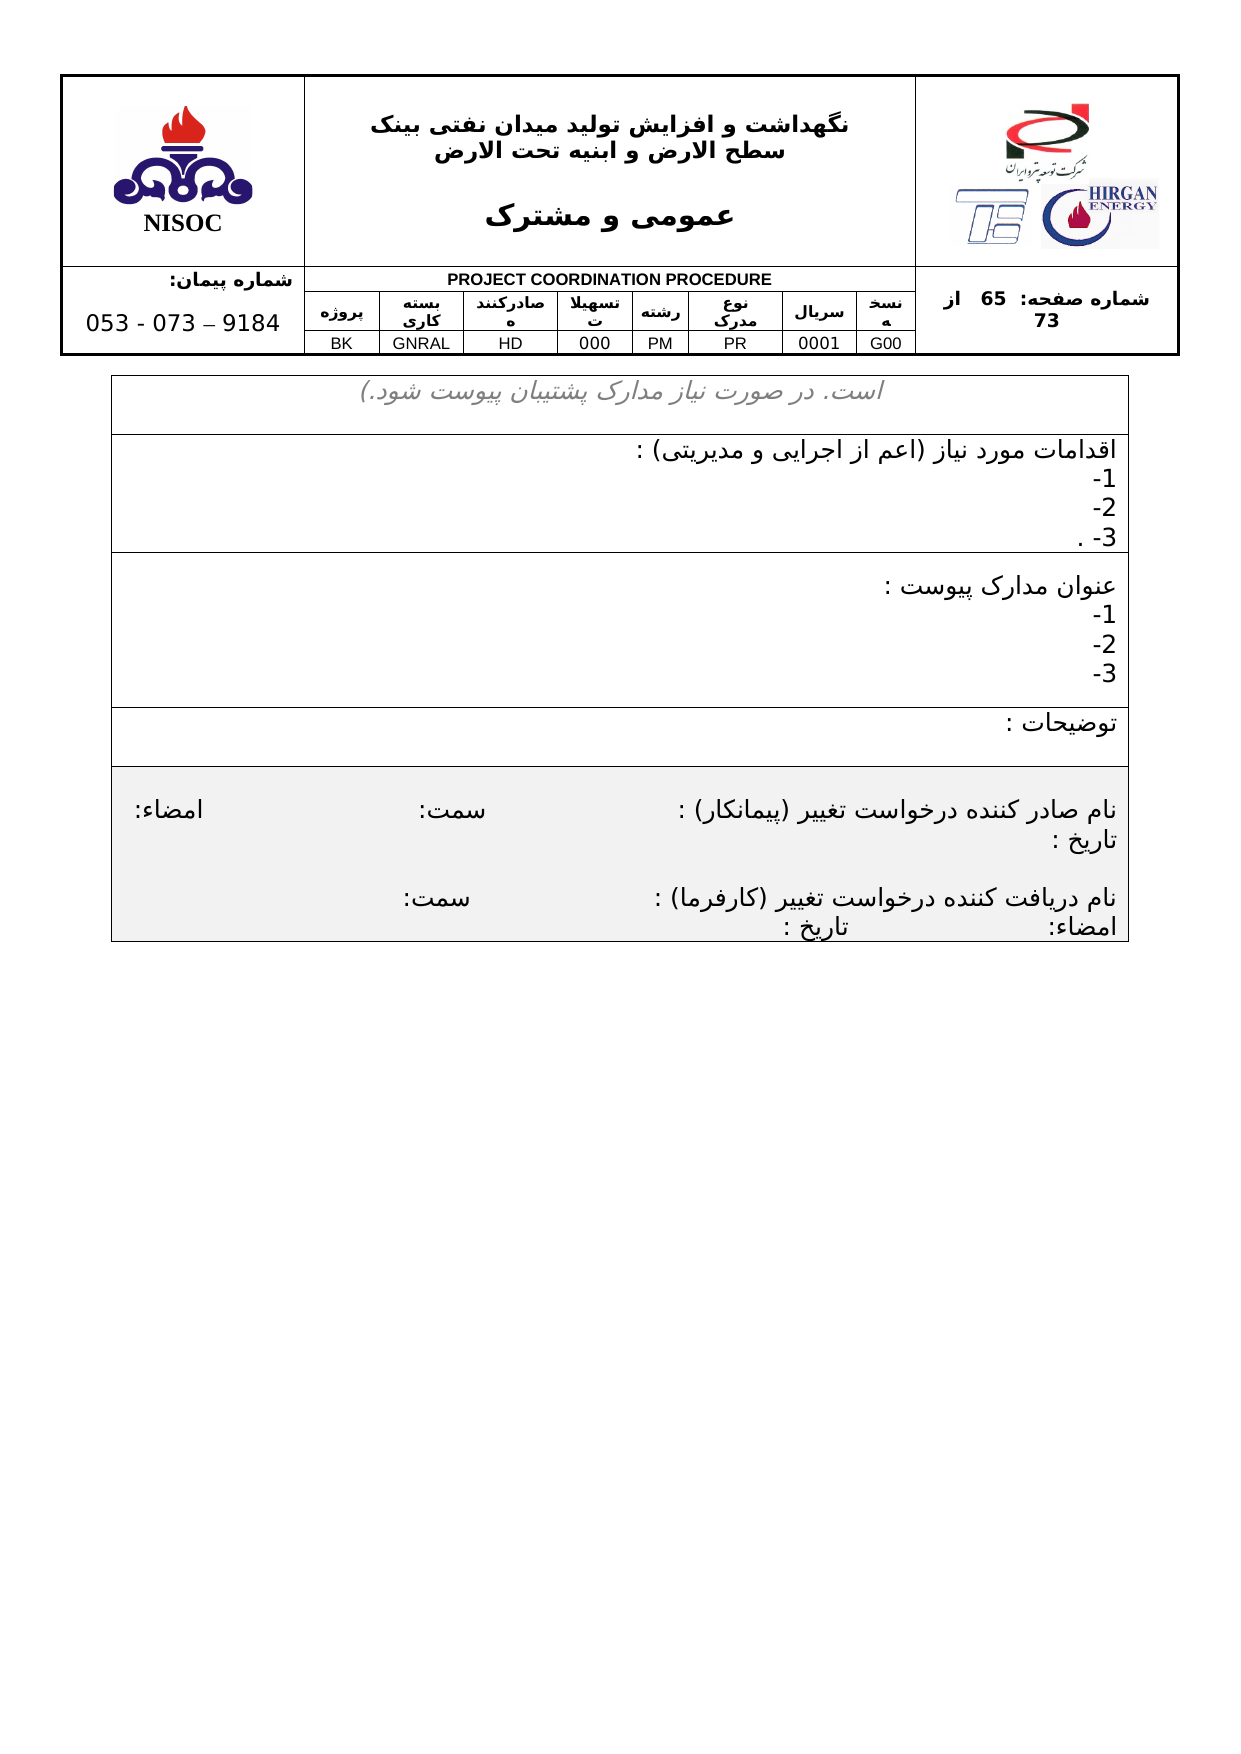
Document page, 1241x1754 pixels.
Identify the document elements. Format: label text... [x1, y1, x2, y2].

picture [1005, 103, 1160, 249]
table_cell نام صادر کننده درخواست تغییر (پیمانکار) : سمت: امضاء: تاریخ : نام دریافت کننده درخواست تغییر (کارفرما) : سمت: امضاء: تاریخ : [112, 767, 1128, 941]
table_cell توضیحات : [112, 708, 1128, 766]
table_cell عنوان مدارک پیوست : 1- 2- 3- [112, 553, 1128, 707]
table_cell اقدامات مورد نیاز (اعم از اجرایی و مدیریتی) : 1- 2- 3- . [112, 435, 1128, 552]
picture [113, 106, 253, 208]
